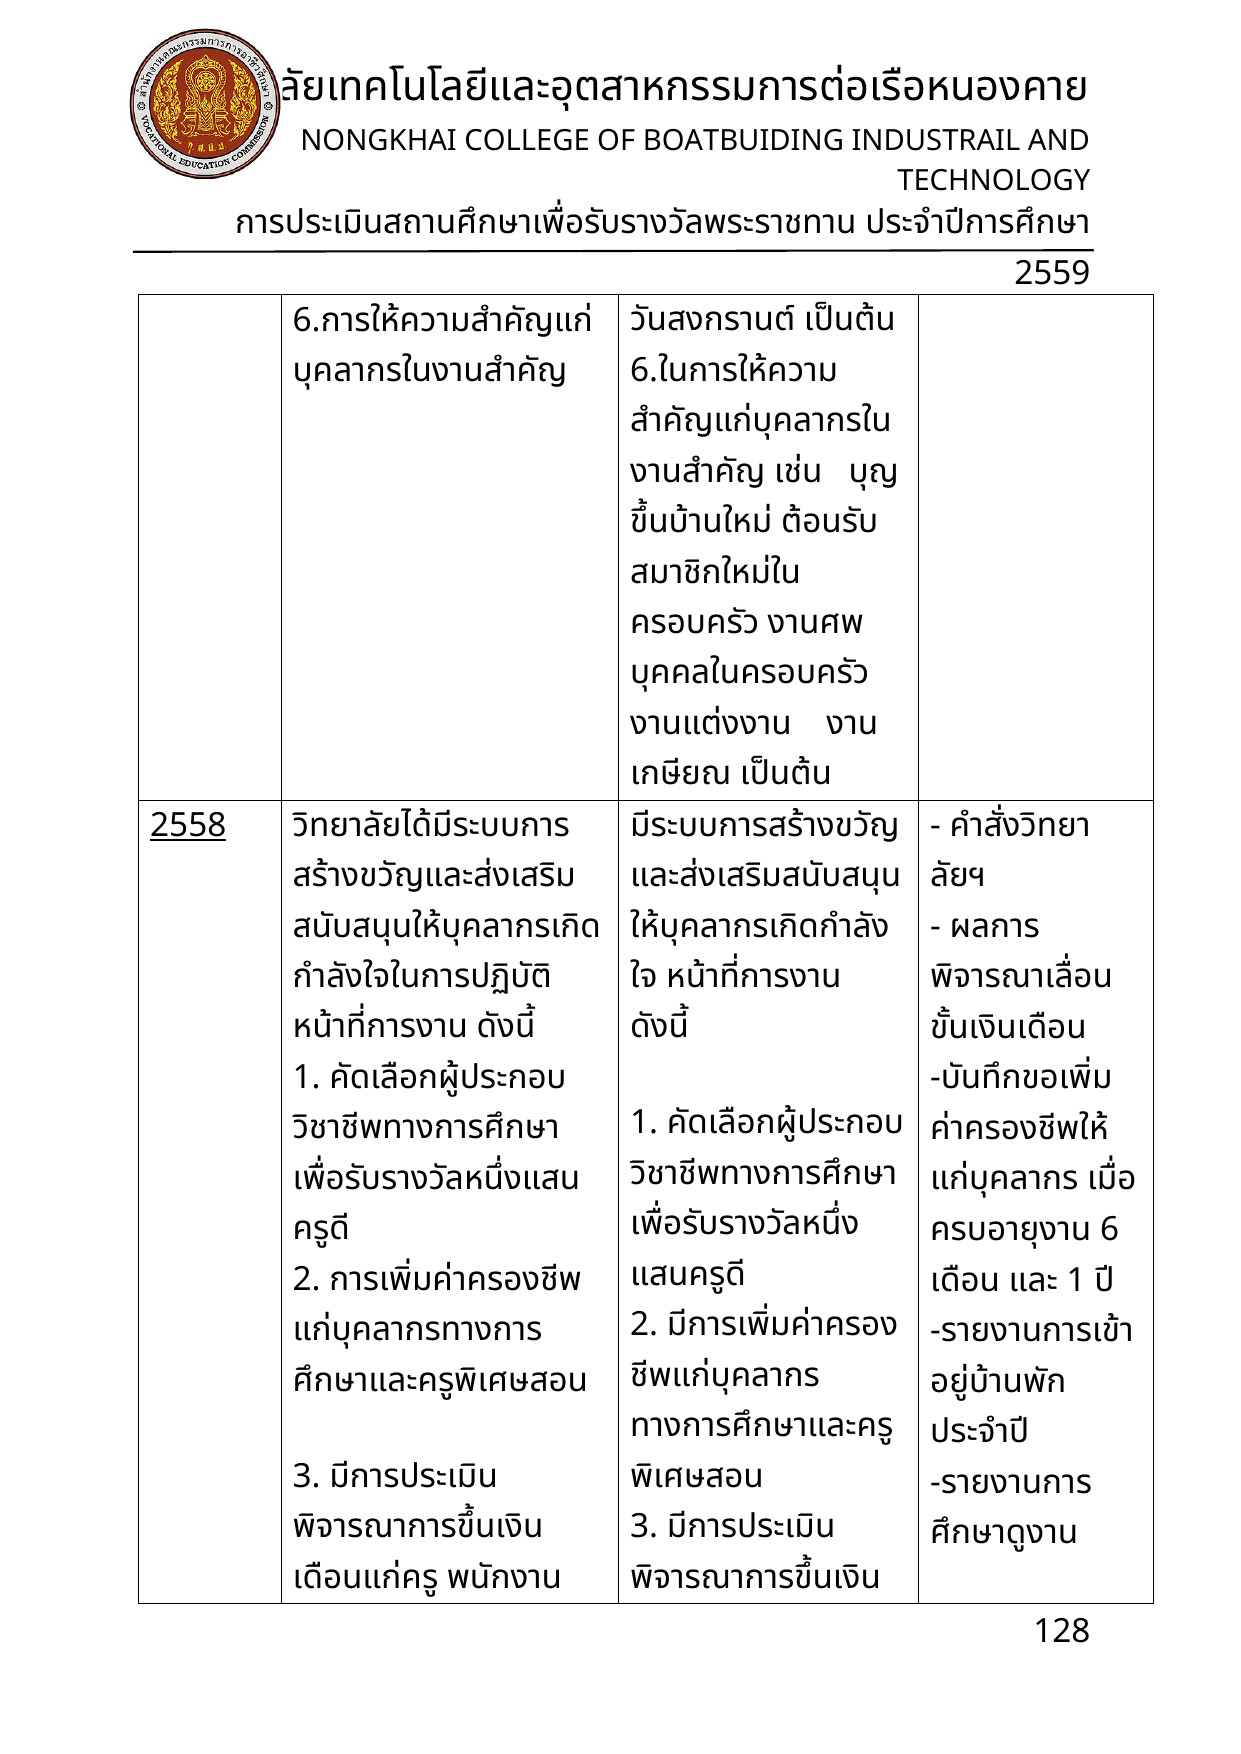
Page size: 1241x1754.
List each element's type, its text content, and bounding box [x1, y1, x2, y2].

picture [126, 28, 283, 178]
table_cell [139, 295, 281, 800]
table_cell 6.การให้ความสำคัญแก่บุคลากรในงานสำคัญ [282, 295, 618, 800]
table_cell [919, 295, 1153, 800]
table_cell 2558 [139, 801, 281, 1603]
